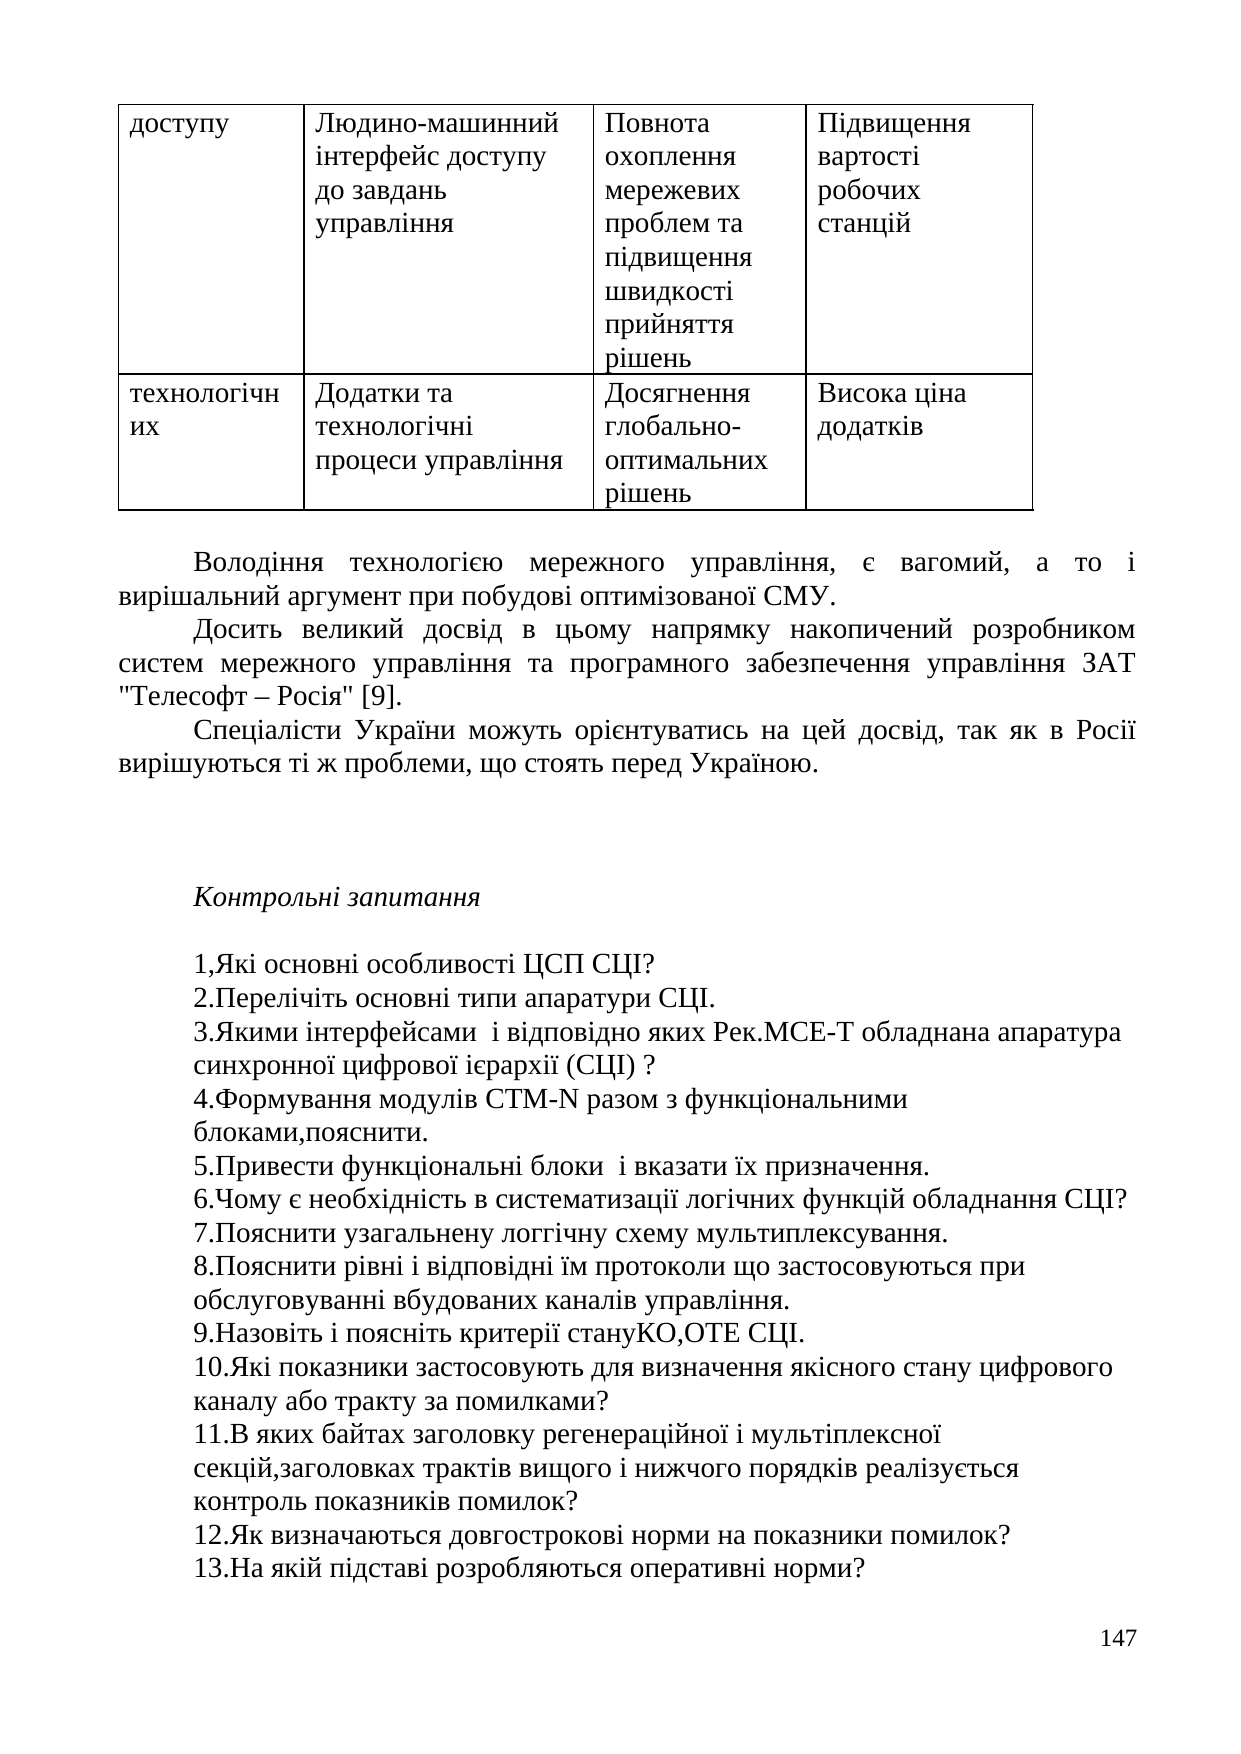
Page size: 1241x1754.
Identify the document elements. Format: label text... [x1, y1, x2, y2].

table_cell Повнота охоплення мережевих проблем та підвищення швидкості прийняття рішень [594, 105, 805, 373]
table_cell Висока ціна додатків [807, 375, 1032, 509]
text 3.Якими інтерфейсами і відповідно яких Рек.МСЕ-Т обладнана апаратура [118, 1014, 1137, 1047]
text 11.В яких байтах заголовку регенераційної і мультіплексної [118, 1416, 1137, 1450]
text блоками,пояснити. [118, 1114, 1137, 1148]
table_cell Додатки та технологічні процеси управління [305, 375, 593, 509]
text секцій,заголовках трактів вищого і нижчого порядків реалізується [118, 1450, 1137, 1483]
text 13.На якій підставі розробляються оперативні норми? [118, 1550, 1137, 1584]
text 5.Привести функціональні блоки і вказати їх призначення. [118, 1148, 1137, 1181]
text каналу або тракту за помилками? [118, 1383, 1137, 1416]
table_cell технологічних [119, 375, 303, 509]
text синхронної цифрової ієрархії (СЦІ) ? [118, 1047, 1137, 1081]
text 9.Назовіть і поясніть критерії стануКО,ОТЕ СЦІ. [118, 1316, 1137, 1349]
text контроль показників помилок? [118, 1483, 1137, 1517]
text Контрольні запитання [118, 879, 1137, 913]
table_cell доступу [119, 105, 303, 373]
table_cell Досягнення глобально-оптимальних рішень [594, 375, 805, 509]
text 10.Які показники застосовують для визначення якісного стану цифрового [118, 1349, 1137, 1383]
text 7.Пояснити узагальнену логгічну схему мультиплексування. [118, 1215, 1137, 1248]
text 1,Які основні особливості ЦСП СЦІ? [118, 947, 1137, 980]
text 4.Формування модулів CТМ-N разом з функціональними [118, 1081, 1137, 1114]
text Досить великий досвід в цьому напрямку накопичений розробником систем мережного управління та програмного забезпечення управління ЗАТ "Телесофт – Росія" [9]. [118, 611, 1137, 712]
text 12.Як визначаються довгострокові норми на показники помилок? [118, 1517, 1137, 1550]
text 8.Пояснити рівні і відповідні їм протоколи що застосовуються при [118, 1248, 1137, 1282]
table_cell Підвищення вартості робочих станцій [807, 105, 1032, 373]
text 6.Чому є необхідність в систематизації логічних функцій обладнання СЦІ? [118, 1181, 1137, 1215]
text Володіння технологією мережного управління, є вагомий, а то і вирішальний аргумент при побудові оптимізованої СМУ. [118, 544, 1137, 611]
text обслуговуванні вбудованих каналів управління. [118, 1282, 1137, 1316]
text Спеціалісти України можуть орієнтуватись на цей досвід, так як в Росії вирішуються ті ж проблеми, що стоять перед Україною. [118, 712, 1137, 779]
table_cell Людино-машинний інтерфейс доступу до завдань управління [305, 105, 593, 373]
text 2.Перелічіть основні типи апаратури СЦІ. [118, 980, 1137, 1014]
